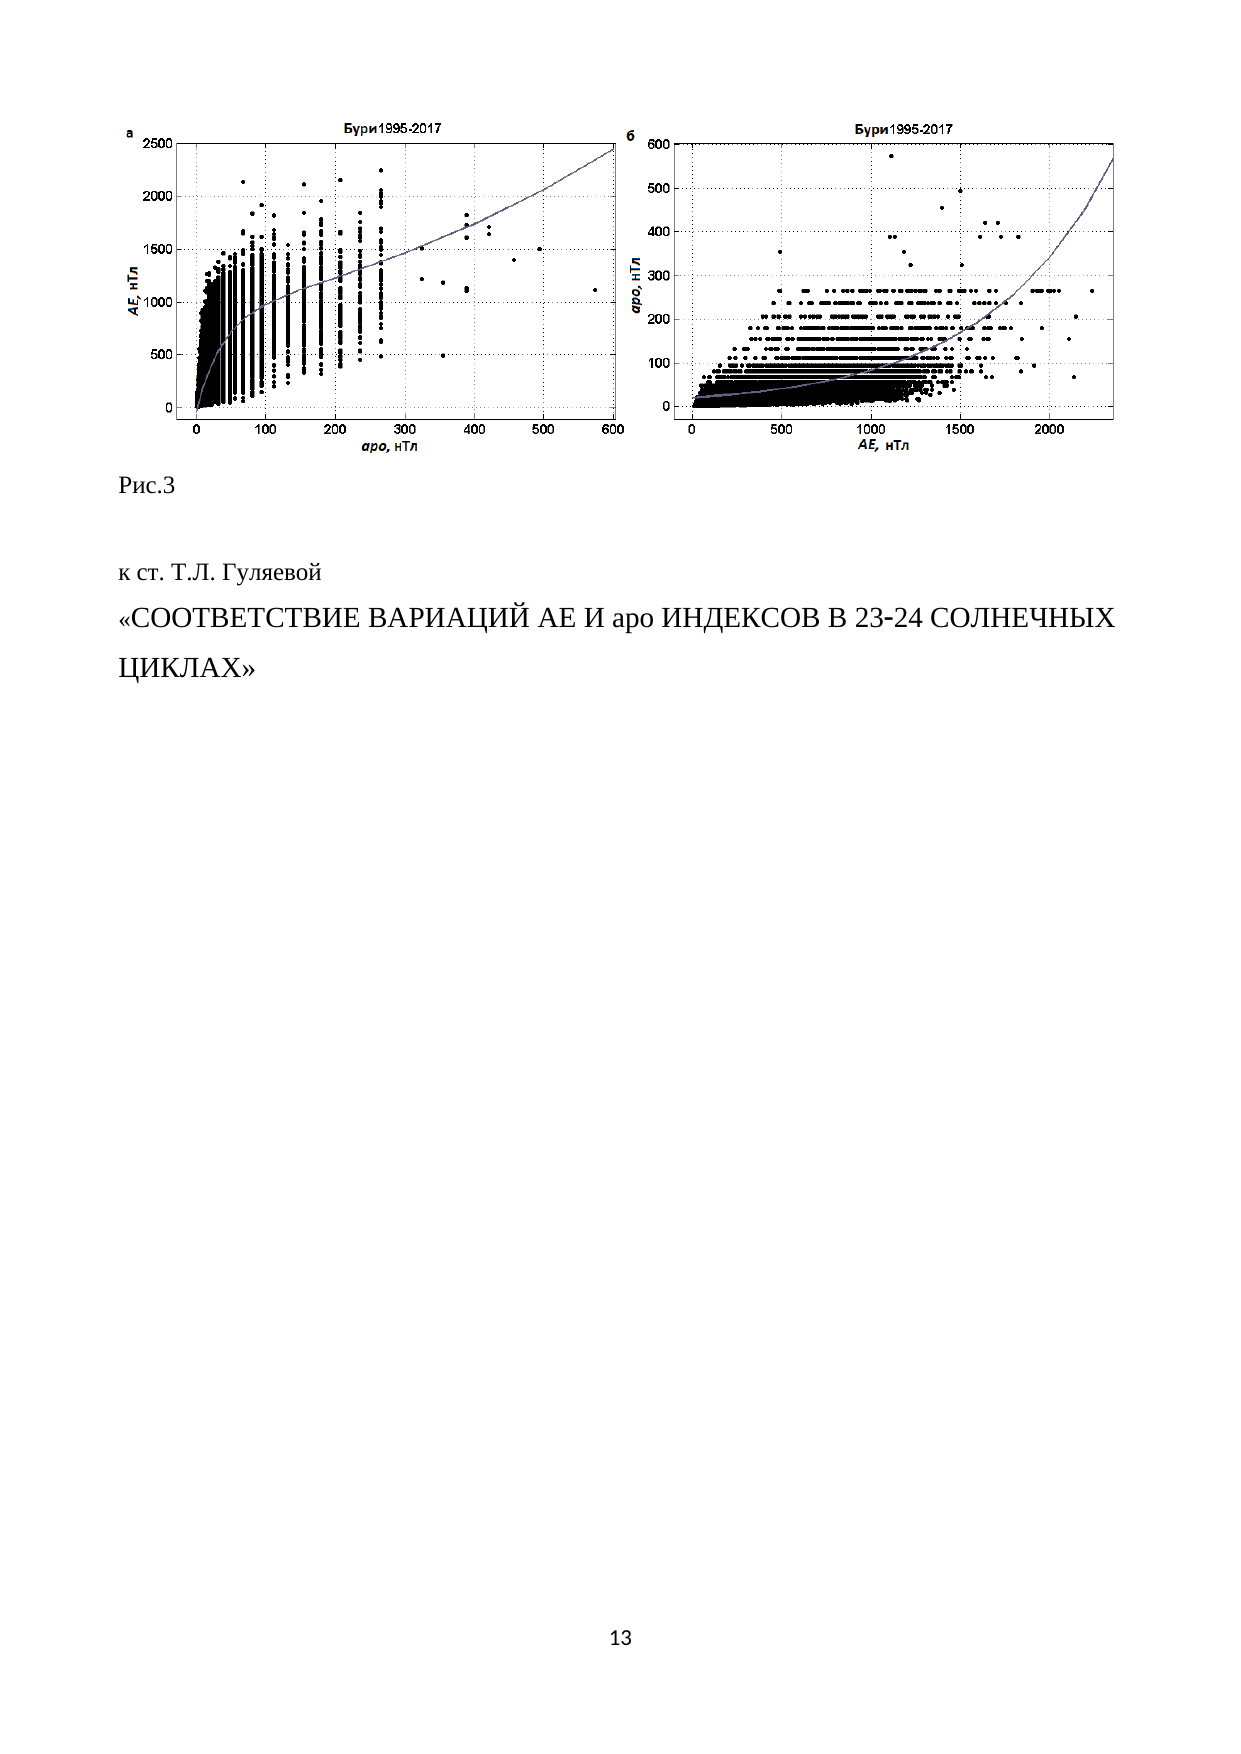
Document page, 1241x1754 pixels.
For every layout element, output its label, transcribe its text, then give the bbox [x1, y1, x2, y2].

text Рис.3 [118, 470, 1122, 499]
text к ст. Т.Л. Гуляевой [118, 557, 1122, 585]
text «Соответствие вариаций AE и apo индексов в 2324 солнечных циклах» [118, 600, 1122, 684]
picture [118, 118, 1123, 457]
